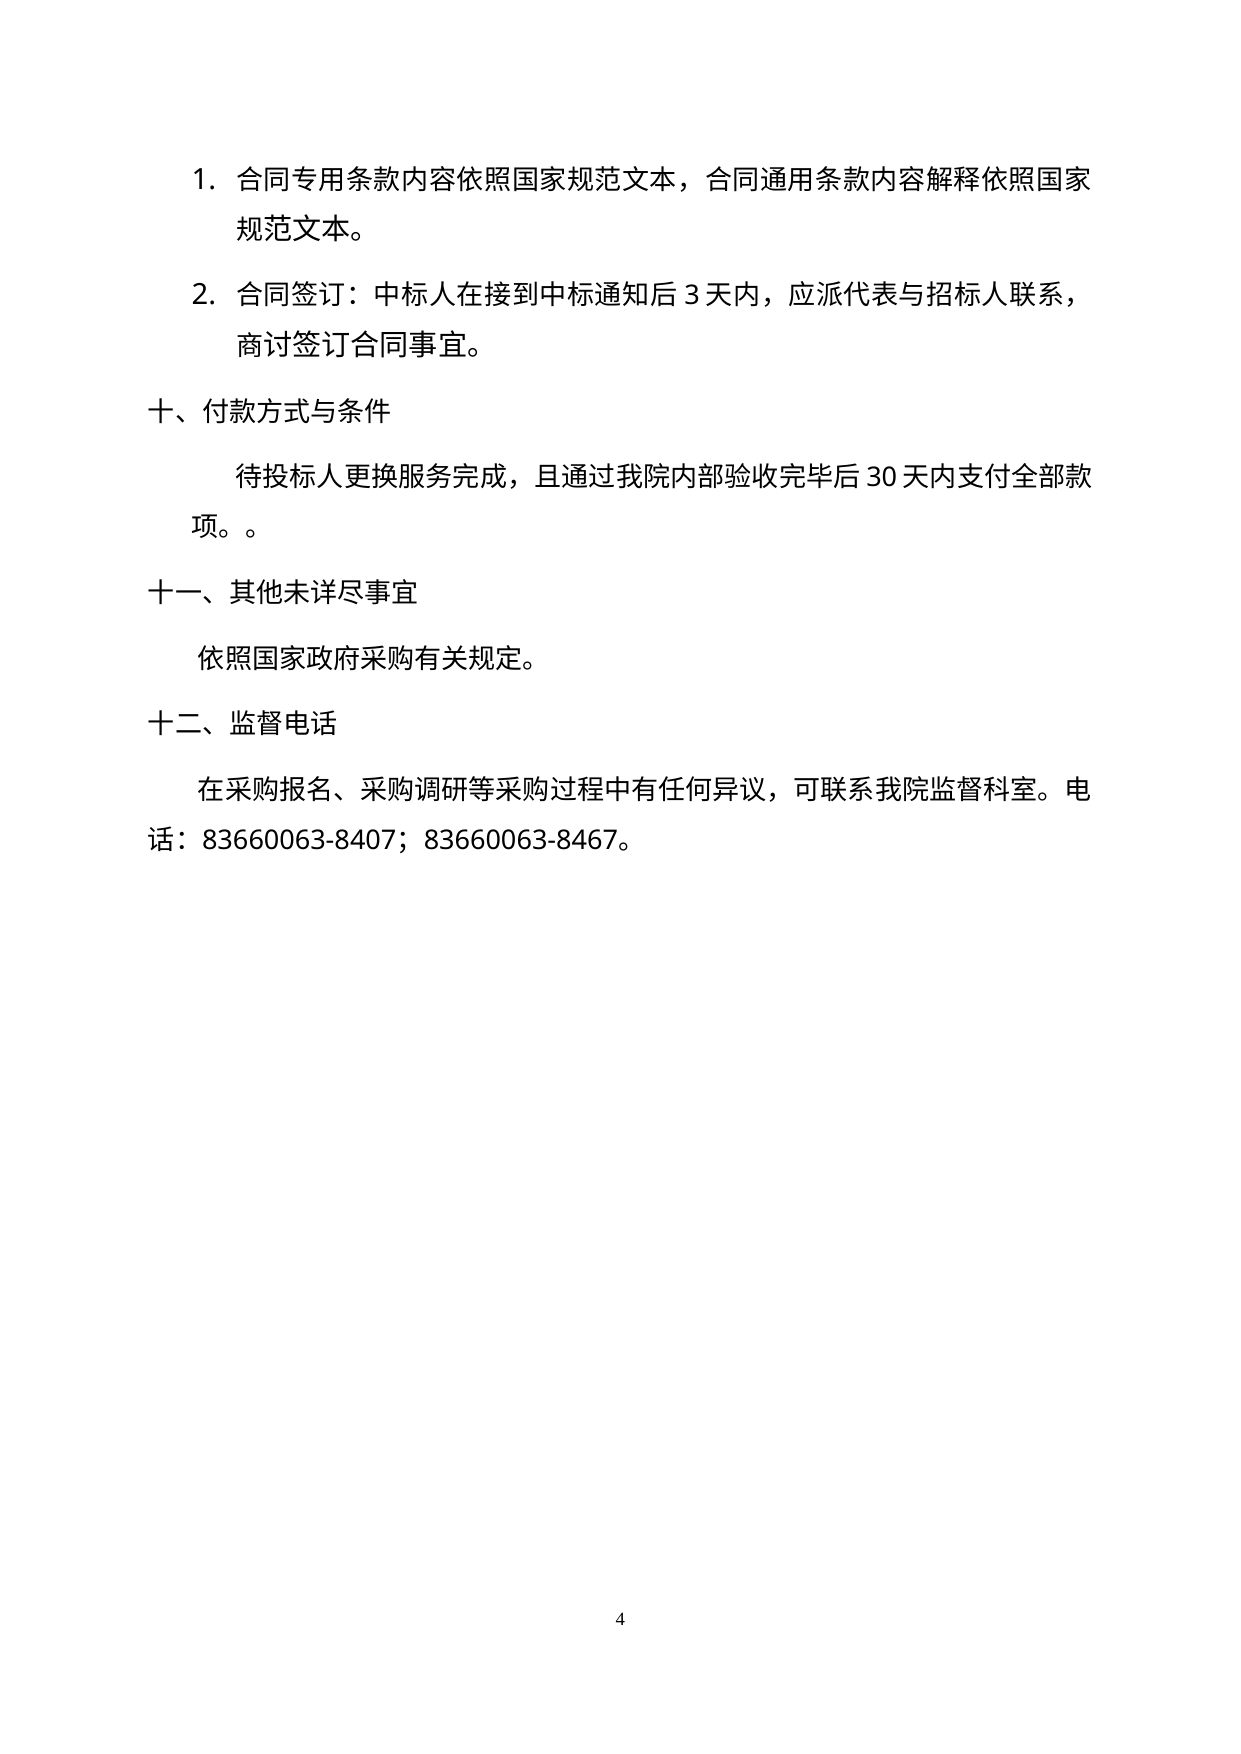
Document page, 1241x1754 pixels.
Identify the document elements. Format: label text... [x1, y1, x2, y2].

text 依照国家政府采购有关规定。 [148, 626, 1092, 676]
list 合同专用条款内容依照国家规范文本，合同通用条款内容解释依照国家规范文本。 [191, 148, 1092, 248]
text 十一、其他未详尽事宜 [148, 560, 1092, 610]
text 待投标人更换服务完成，且通过我院内部验收完毕后30天内支付全部款项。。 [191, 444, 1092, 544]
text 十二、监督电话 [148, 691, 1092, 741]
text 十、付款方式与条件 [148, 379, 1092, 429]
list 合同签订：中标人在接到中标通知后3天内，应派代表与招标人联系，商讨签订合同事宜。 [191, 263, 1092, 363]
text 在采购报名、采购调研等采购过程中有任何异议，可联系我院监督科室。电话：83660063-8407；83660063-8467。 [148, 757, 1092, 857]
